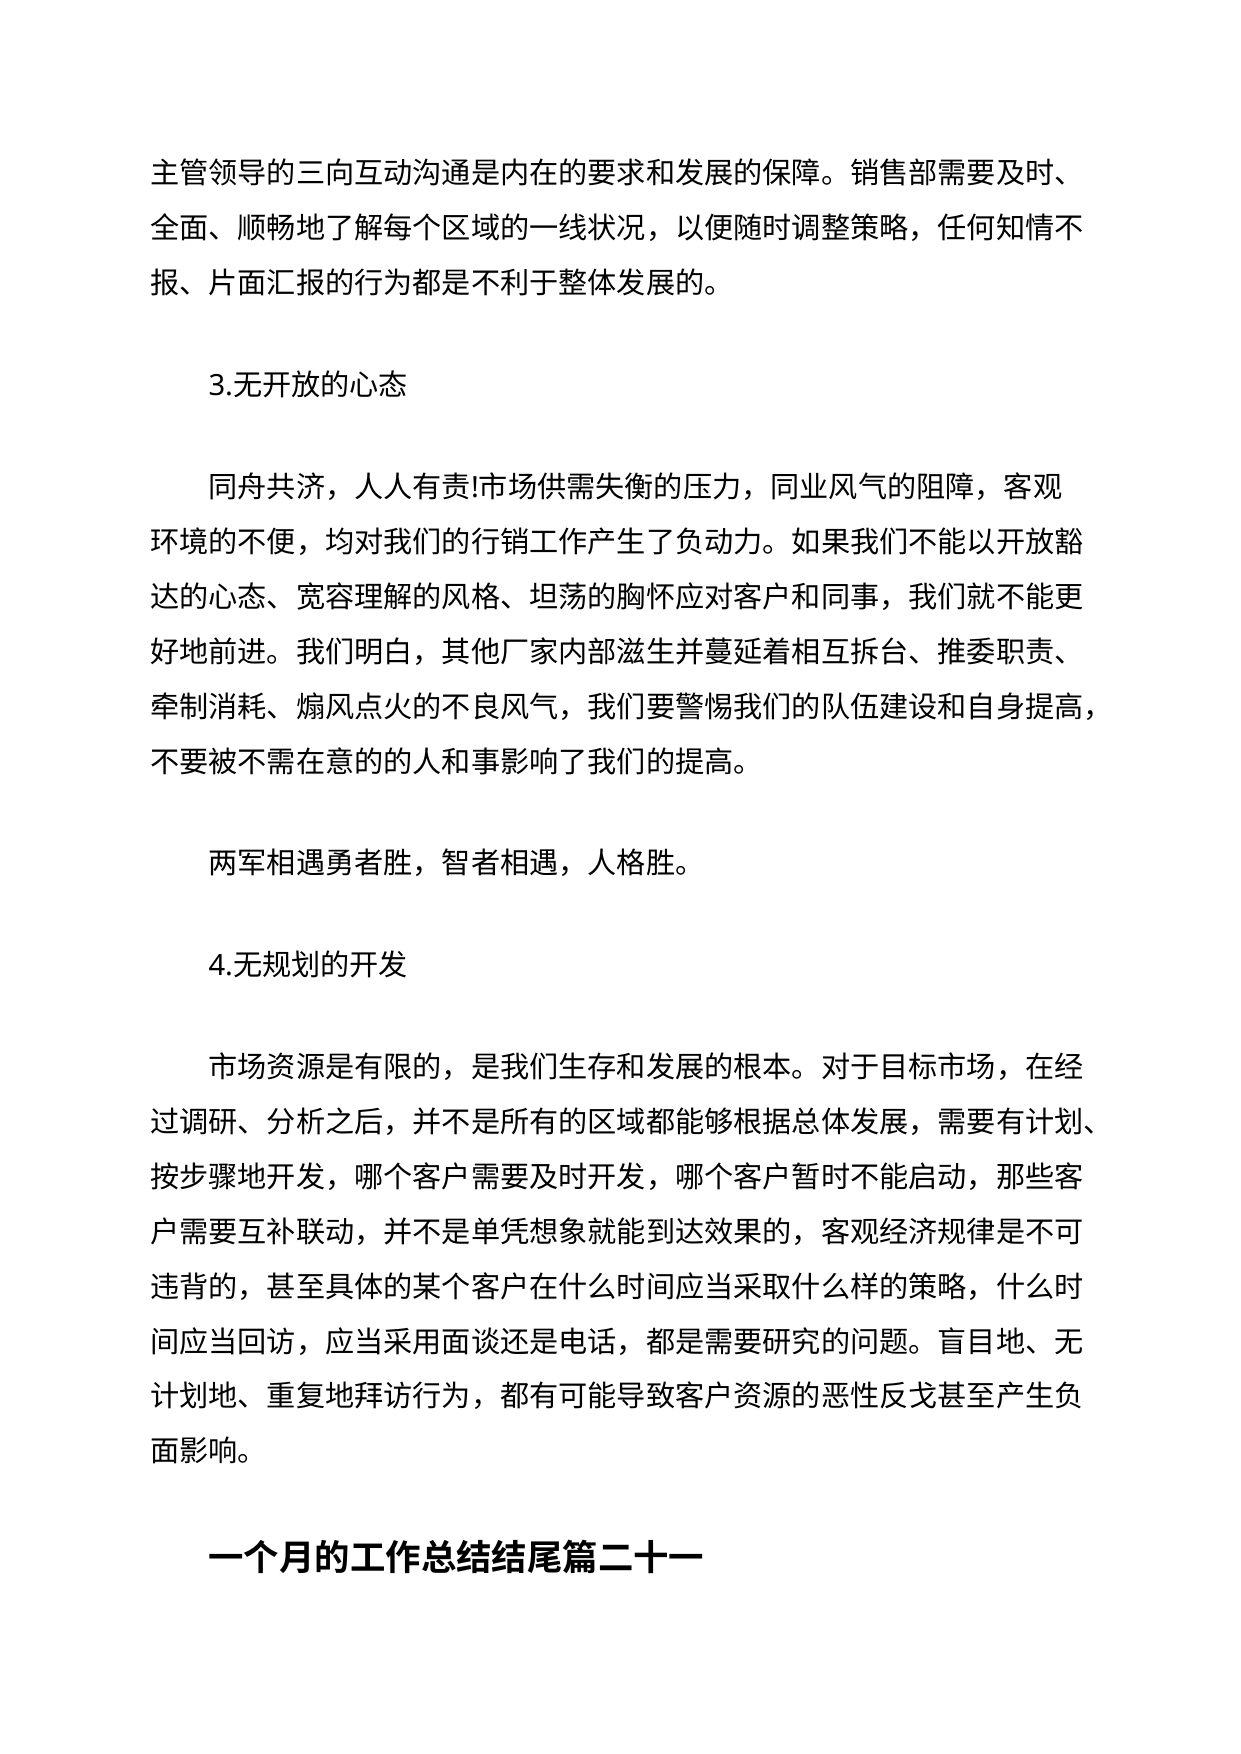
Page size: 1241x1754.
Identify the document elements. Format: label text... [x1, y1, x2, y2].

text 同舟共济，人人有责!市场供需失衡的压力，同业风气的阻障，客观环境的不便，均对我们的行销工作产生了负动力。如果我们不能以开放豁达的心态、宽容理解的风格、坦荡的胸怀应对客户和同事，我们就不能更好地前进。我们明白，其他厂家内部滋生并蔓延着相互拆台、推委职责、牵制消耗、煽风点火的不良风气，我们要警惕我们的队伍建设和自身提高，不要被不需在意的的人和事影响了我们的提高。 [150, 463, 1090, 780]
text 市场资源是有限的，是我们生存和发展的根本。对于目标市场，在经过调研、分析之后，并不是所有的区域都能够根据总体发展，需要有计划、按步骤地开发，哪个客户需要及时开发，哪个客户暂时不能启动，那些客户需要互补联动，并不是单凭想象就能到达效果的，客观经济规律是不可违背的，甚至具体的某个客户在什么时间应当采取什么样的策略，什么时间应当回访，应当采用面谈还是电话，都是需要研究的问题。盲目地、无计划地、重复地拜访行为，都有可能导致客户资源的恶性反戈甚至产生负面影响。 [150, 1044, 1090, 1470]
text 4.无规划的开发 [150, 942, 1090, 984]
text 两军相遇勇者胜，智者相遇，人格胜。 [150, 840, 1090, 882]
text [150, 150, 1090, 302]
text 一个月的工作总结结尾篇二十一 [150, 1530, 1090, 1581]
text 3.无开放的心态 [150, 362, 1090, 404]
